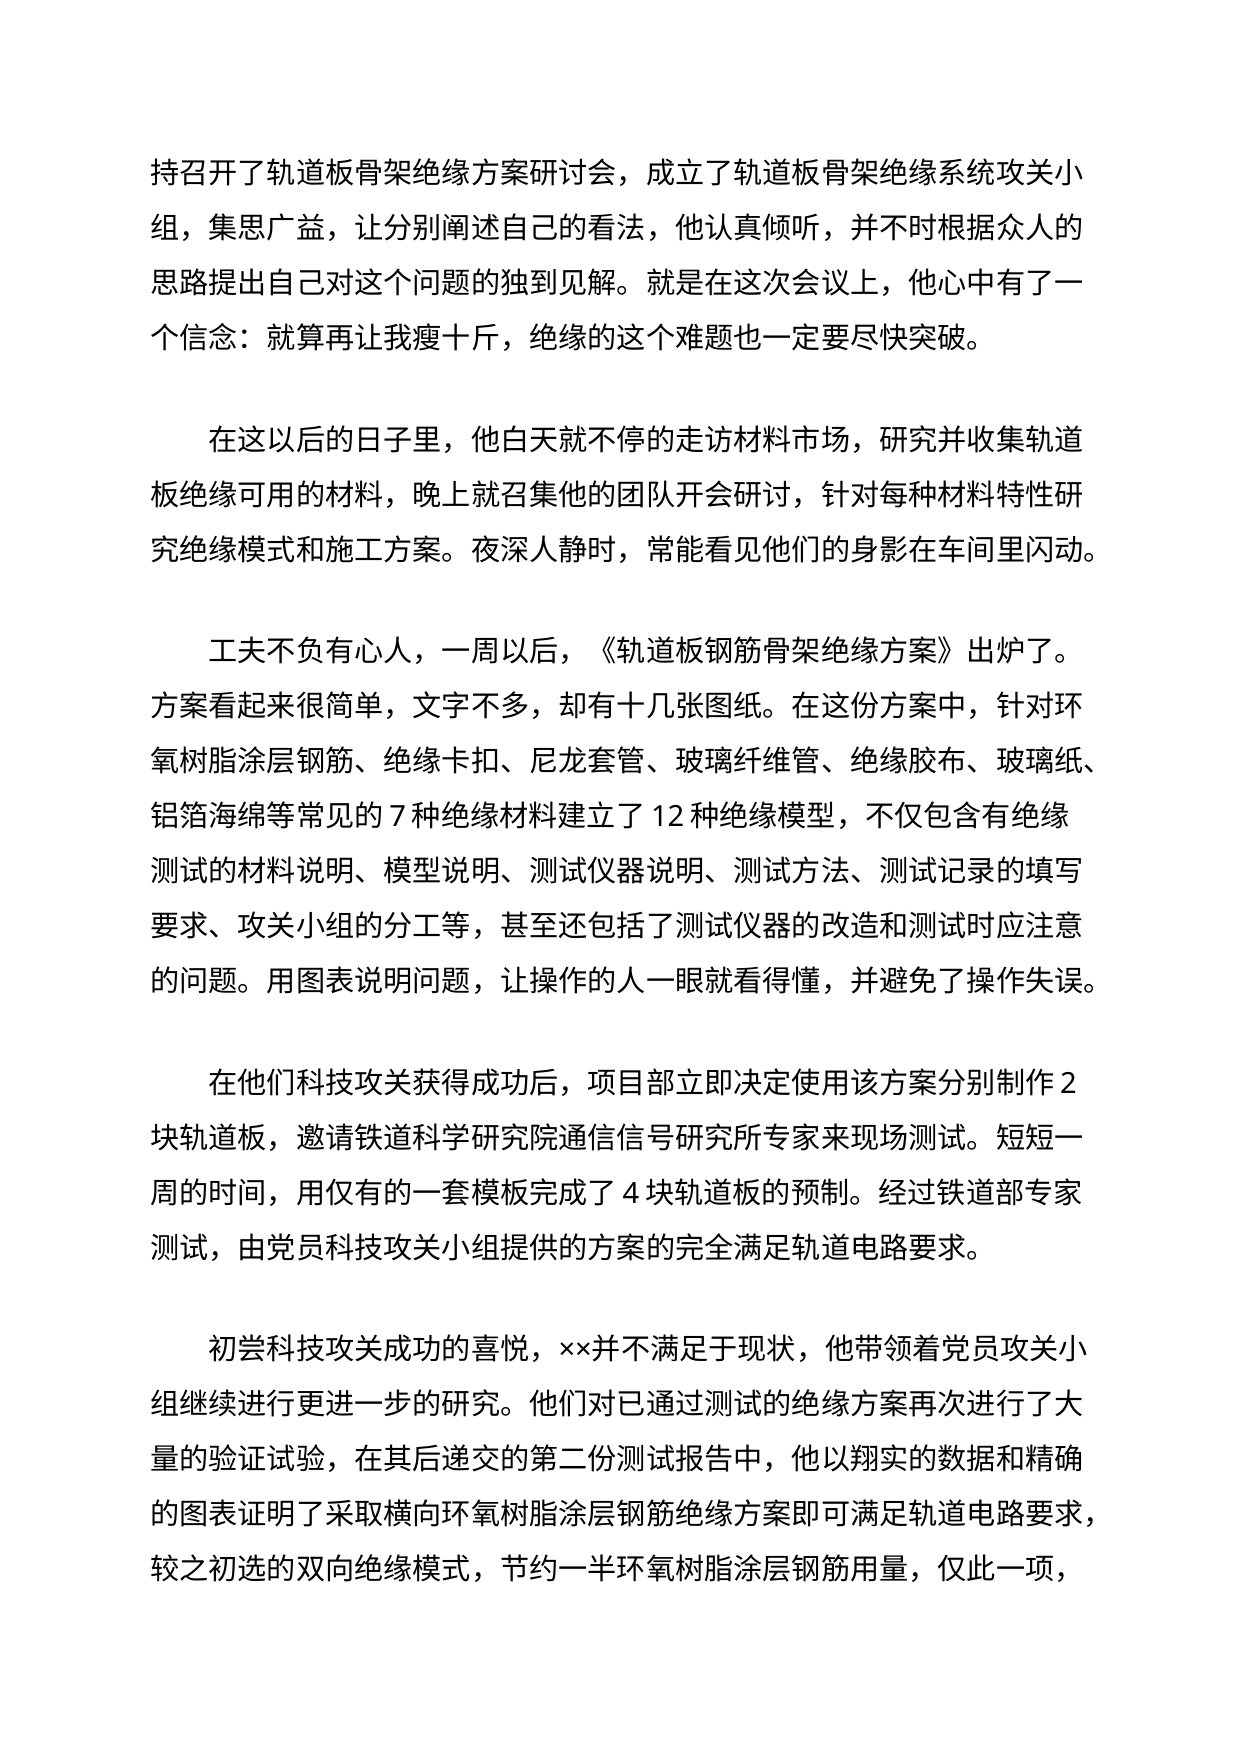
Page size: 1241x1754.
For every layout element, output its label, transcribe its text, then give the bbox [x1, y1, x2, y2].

text 在这以后的日子里，他白天就不停的走访材料市场，研究并收集轨道板绝缘可用的材料，晚上就召集他的团队开会研讨，针对每种材料特性研究绝缘模式和施工方案。夜深人静时，常能看见他们的身影在车间里闪动。 [150, 416, 1090, 568]
text 在他们科技攻关获得成功后，项目部立即决定使用该方案分别制作2块轨道板，邀请铁道科学研究院通信信号研究所专家来现场测试。短短一周的时间，用仅有的一套模板完成了4块轨道板的预制。经过铁道部专家测试，由党员科技攻关小组提供的方案的完全满足轨道电路要求。 [150, 1059, 1090, 1266]
text 工夫不负有心人，一周以后，《轨道板钢筋骨架绝缘方案》出炉了。方案看起来很简单，文字不多，却有十几张图纸。在这份方案中，针对环氧树脂涂层钢筋、绝缘卡扣、尼龙套管、玻璃纤维管、绝缘胶布、玻璃纸、铝箔海绵等常见的7种绝缘材料建立了12种绝缘模型，不仅包含有绝缘测试的材料说明、模型说明、测试仪器说明、测试方法、测试记录的填写要求、攻关小组的分工等，甚至还包括了测试仪器的改造和测试时应注意的问题。用图表说明问题，让操作的人一眼就看得懂，并避免了操作失误。 [150, 628, 1090, 1000]
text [150, 150, 1090, 357]
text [150, 1326, 1090, 1588]
